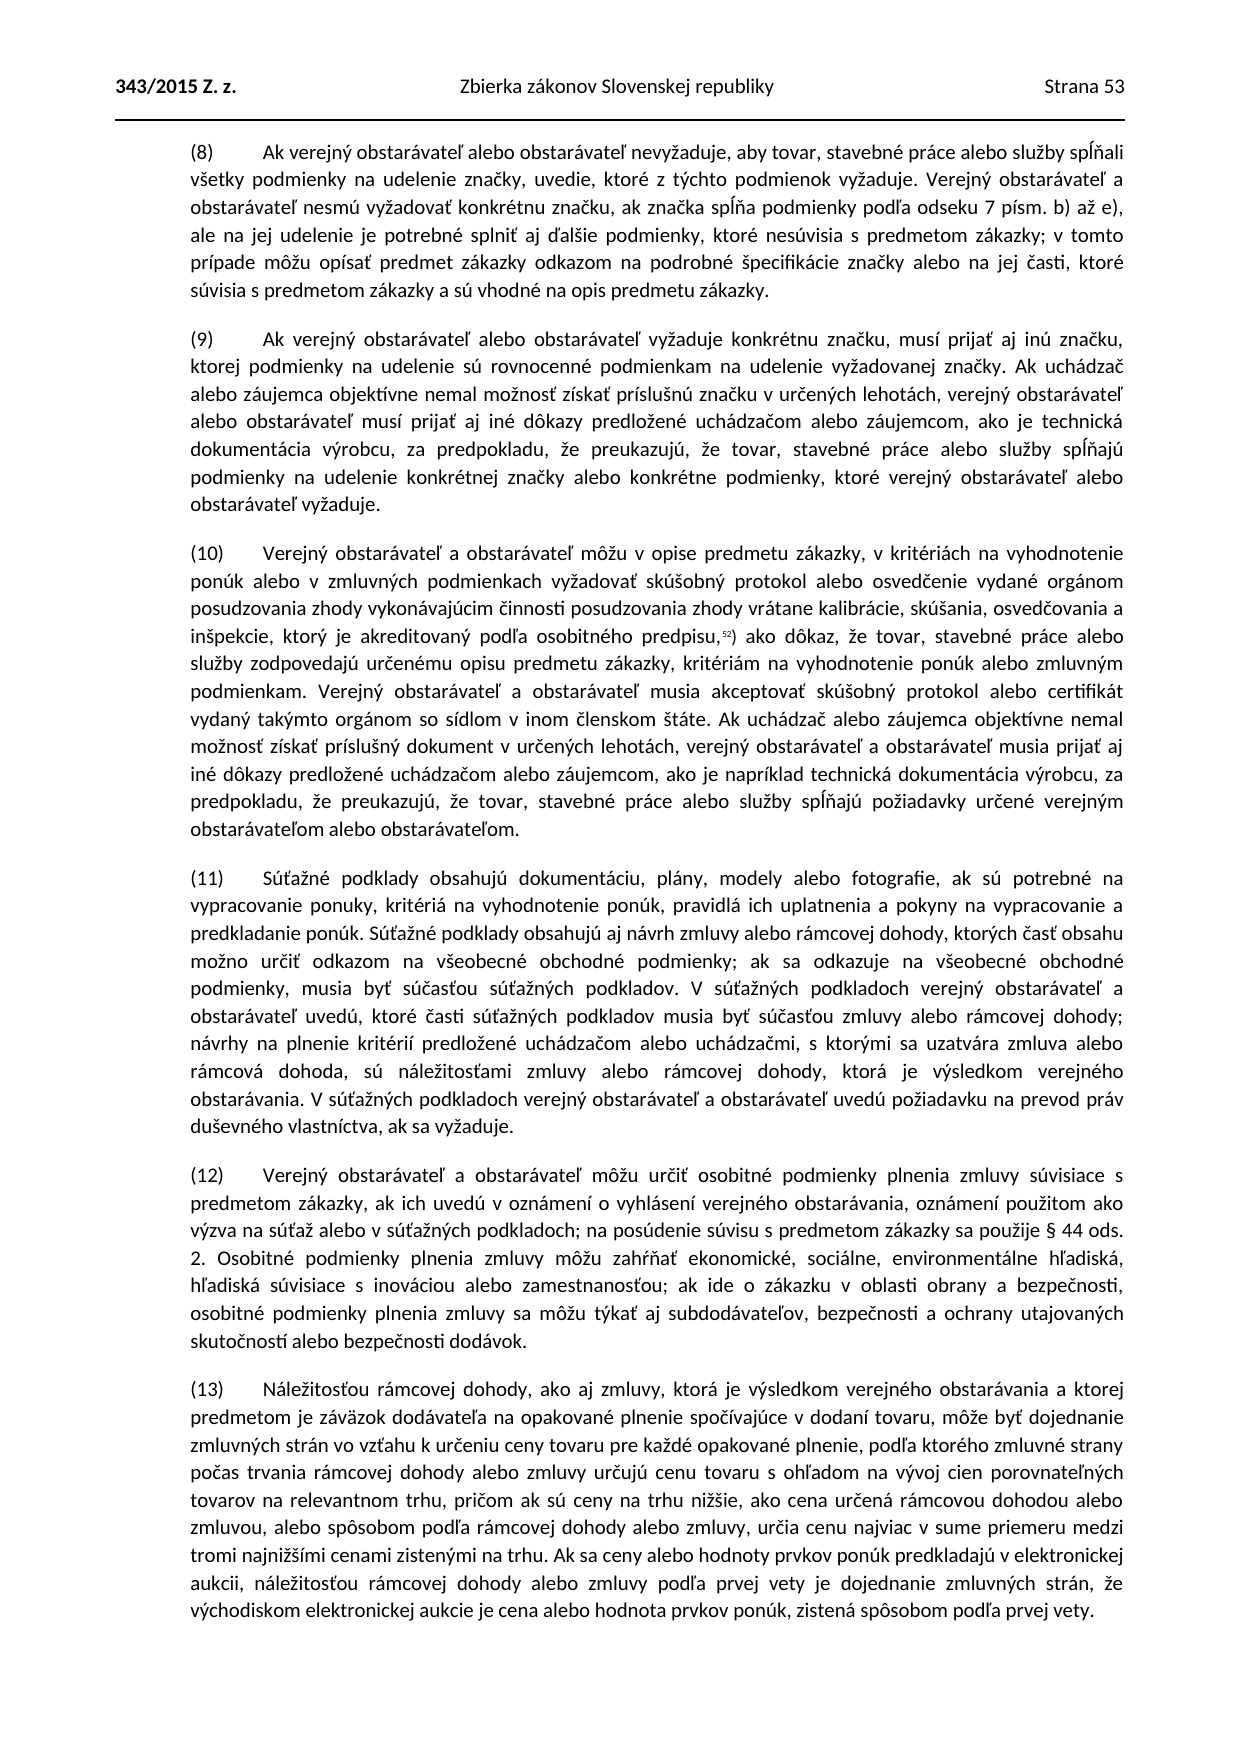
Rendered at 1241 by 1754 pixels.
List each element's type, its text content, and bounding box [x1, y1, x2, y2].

list Súťažné podklady obsahujú dokumentáciu, plány, modely alebo fotografie, ak sú potrebné na vypracovanie ponuky, kritériá na vyhodnotenie ponúk, pravidlá ich uplatnenia a pokyny na vypracovanie a predkladanie ponúk. Súťažné podklady obsahujú aj návrh zmluvy alebo rámcovej dohody, ktorých časť obsahu možno určiť odkazom na všeobecné obchodné podmienky; ak sa odkazuje na všeobecné obchodné podmienky, musia byť súčasťou súťažných podkladov. V súťažných podkladoch verejný obstarávateľ a obstarávateľ uvedú, ktoré časti súťažných podkladov musia byť súčasťou zmluvy alebo rámcovej dohody; návrhy na plnenie kritérií predložené uchádzačom alebo uchádzačmi, s ktorými sa uzatvára zmluva alebo rámcová dohoda, sú náležitosťami zmluvy alebo rámcovej dohody, ktorá je výsledkom verejného obstarávania. V súťažných podkladoch verejný obstarávateľ a obstarávateľ uvedú požiadavku na prevod práv duševného vlastníctva, ak sa vyžaduje. [190, 865, 1125, 1139]
list Verejný obstarávateľ a obstarávateľ môžu v opise predmetu zákazky, v kritériách na vyhodnotenie ponúk alebo v zmluvných podmienkach vyžadovať skúšobný protokol alebo osvedčenie vydané orgánom posudzovania zhody vykonávajúcim činnosti posudzovania zhody vrátane kalibrácie, skúšania, osvedčovania a inšpekcie, ktorý je akreditovaný podľa osobitného predpisu,52) ako dôkaz, že tovar, stavebné práce alebo služby zodpovedajú určenému opisu predmetu zákazky, kritériám na vyhodnotenie ponúk alebo zmluvným podmienkam. Verejný obstarávateľ a obstarávateľ musia akceptovať skúšobný protokol alebo certifikát vydaný takýmto orgánom so sídlom v inom členskom štáte. Ak uchádzač alebo záujemca objektívne nemal možnosť získať príslušný dokument v určených lehotách, verejný obstarávateľ a obstarávateľ musia prijať aj iné dôkazy predložené uchádzačom alebo záujemcom, ako je napríklad technická dokumentácia výrobcu, za predpokladu, že preukazujú, že tovar, stavebné práce alebo služby spĺňajú požiadavky určené verejným obstarávateľom alebo obstarávateľom. [190, 540, 1125, 842]
list Náležitosťou rámcovej dohody, ako aj zmluvy, ktorá je výsledkom verejného obstarávania a ktorej predmetom je záväzok dodávateľa na opakované plnenie spočívajúce v dodaní tovaru, môže byť dojednanie zmluvných strán vo vzťahu k určeniu ceny tovaru pre každé opakované plnenie, podľa ktorého zmluvné strany počas trvania rámcovej dohody alebo zmluvy určujú cenu tovaru s ohľadom na vývoj cien porovnateľných tovarov na relevantnom trhu, pričom ak sú ceny na trhu nižšie, ako cena určená rámcovou dohodou alebo zmluvou, alebo spôsobom podľa rámcovej dohody alebo zmluvy, určia cenu najviac v sume priemeru medzi tromi najnižšími cenami zistenými na trhu. Ak sa ceny alebo hodnoty prvkov ponúk predkladajú v elektronickej aukcii, náležitosťou rámcovej dohody alebo zmluvy podľa prvej vety je dojednanie zmluvných strán, že východiskom elektronickej aukcie je cena alebo hodnota prvkov ponúk, zistená spôsobom podľa prvej vety. [190, 1377, 1125, 1623]
list Ak verejný obstarávateľ alebo obstarávateľ vyžaduje konkrétnu značku, musí prijať aj inú značku, ktorej podmienky na udelenie sú rovnocenné podmienkam na udelenie vyžadovanej značky. Ak uchádzač alebo záujemca objektívne nemal možnosť získať príslušnú značku v určených lehotách, verejný obstarávateľ alebo obstarávateľ musí prijať aj iné dôkazy predložené uchádzačom alebo záujemcom, ako je technická dokumentácia výrobcu, za predpokladu, že preukazujú, že tovar, stavebné práce alebo služby spĺňajú podmienky na udelenie konkrétnej značky alebo konkrétne podmienky, ktoré verejný obstarávateľ alebo obstarávateľ vyžaduje. [190, 326, 1125, 517]
list Verejný obstarávateľ a obstarávateľ môžu určiť osobitné podmienky plnenia zmluvy súvisiace s predmetom zákazky, ak ich uvedú v oznámení o vyhlásení verejného obstarávania, oznámení použitom ako výzva na súťaž alebo v súťažných podkladoch; na posúdenie súvisu s predmetom zákazky sa použije § 44 ods. 2. Osobitné podmienky plnenia zmluvy môžu zahŕňať ekonomické, sociálne, environmentálne hľadiská, hľadiská súvisiace s inováciou alebo zamestnanosťou; ak ide o zákazku v oblasti obrany a bezpečnosti, osobitné podmienky plnenia zmluvy sa môžu týkať aj subdodávateľov, bezpečnosti a ochrany utajovaných skutočností alebo bezpečnosti dodávok. [190, 1162, 1125, 1353]
list Ak verejný obstarávateľ alebo obstarávateľ nevyžaduje, aby tovar, stavebné práce alebo služby spĺňali všetky podmienky na udelenie značky, uvedie, ktoré z týchto podmienok vyžaduje. Verejný obstarávateľ a obstarávateľ nesmú vyžadovať konkrétnu značku, ak značka spĺňa podmienky podľa odseku 7 písm. b) až e), ale na jej udelenie je potrebné splniť aj ďalšie podmienky, ktoré nesúvisia s predmetom zákazky; v tomto prípade môžu opísať predmet zákazky odkazom na podrobné špecifikácie značky alebo na jej časti, ktoré súvisia s predmetom zákazky a sú vhodné na opis predmetu zákazky. [190, 139, 1125, 302]
